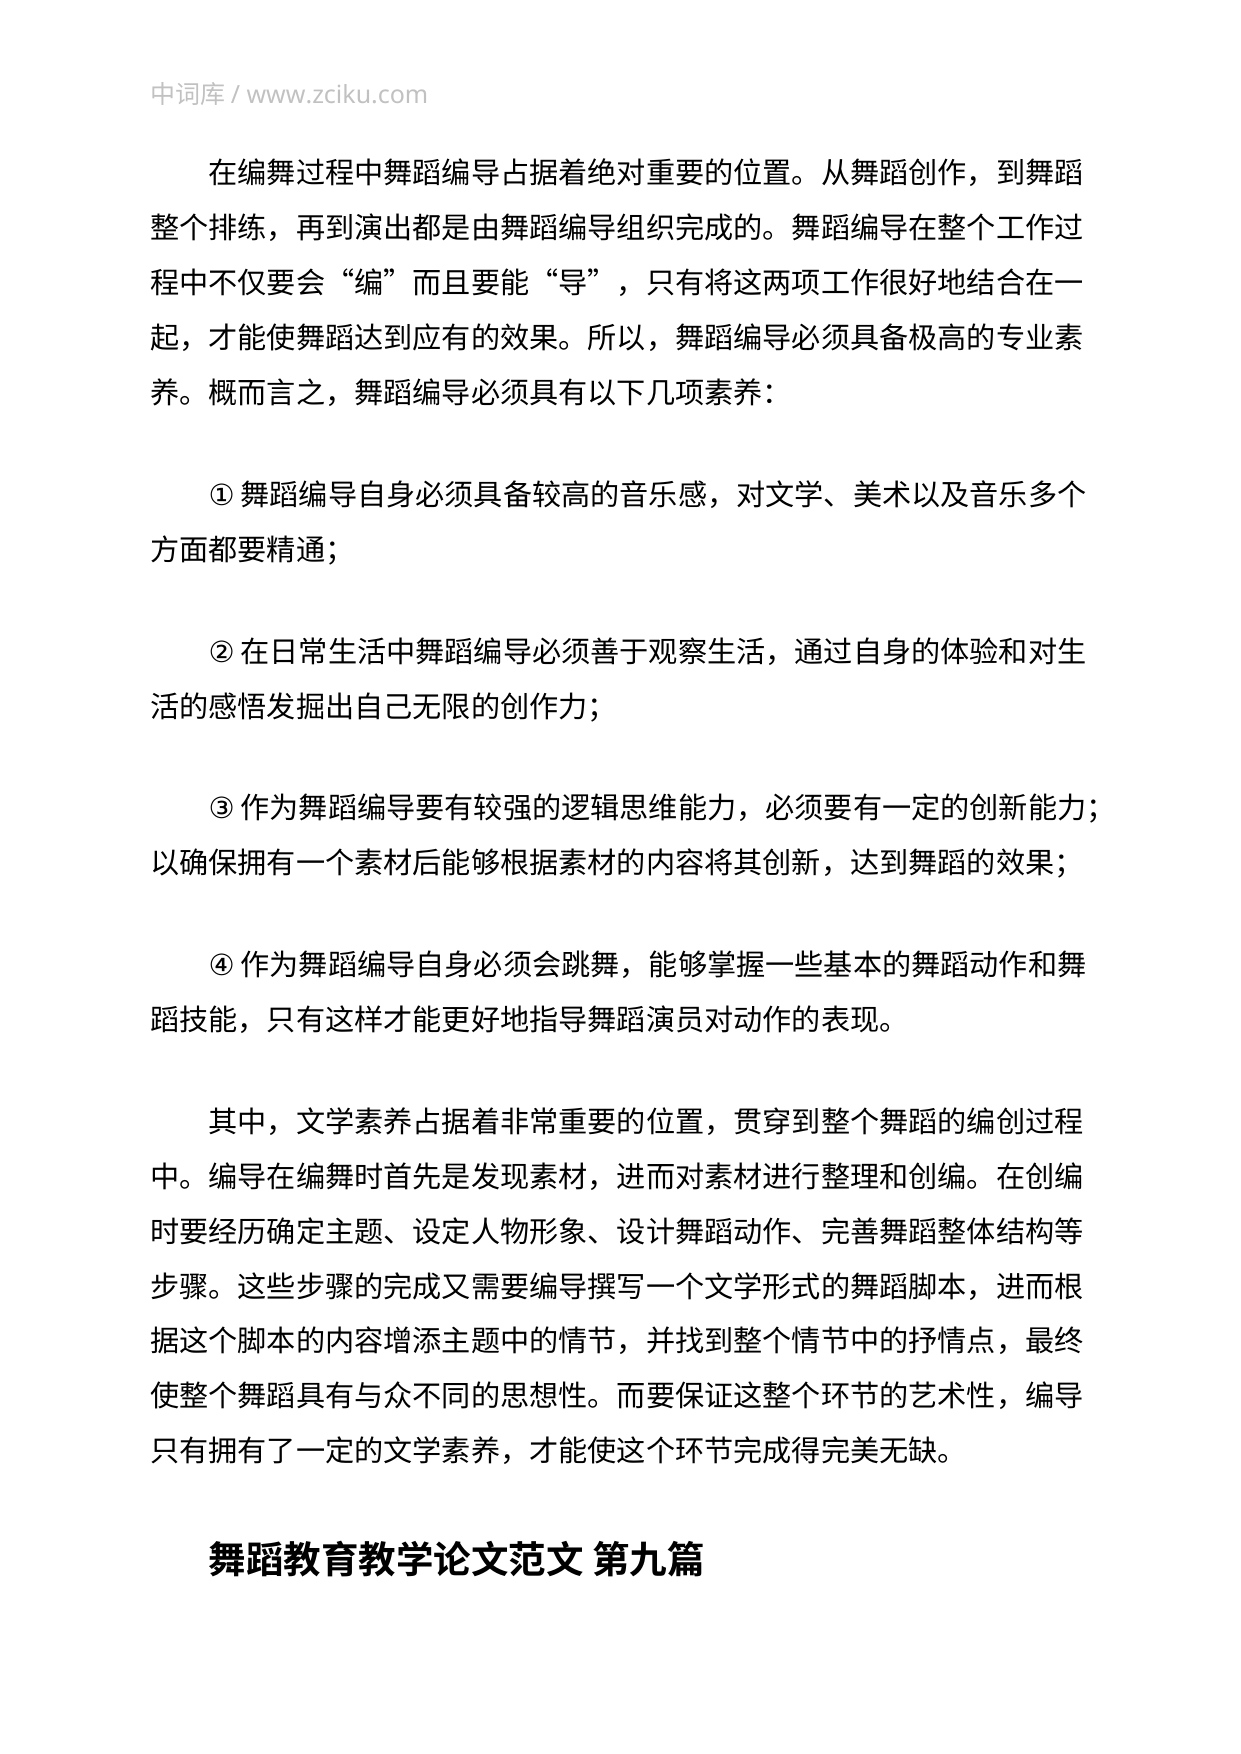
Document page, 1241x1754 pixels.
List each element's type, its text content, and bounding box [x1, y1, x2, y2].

text 在编舞过程中舞蹈编导占据着绝对重要的位置。从舞蹈创作，到舞蹈整个排练，再到演出都是由舞蹈编导组织完成的。舞蹈编导在整个工作过程中不仅要会“编”而且要能“导”，只有将这两项工作很好地结合在一起，才能使舞蹈达到应有的效果。所以，舞蹈编导必须具备极高的专业素养。概而言之，舞蹈编导必须具有以下几项素养： [150, 150, 1090, 412]
text ②在日常生活中舞蹈编导必须善于观察生活，通过自身的体验和对生活的感悟发掘出自己无限的创作力； [150, 628, 1090, 725]
text 其中，文学素养占据着非常重要的位置，贯穿到整个舞蹈的编创过程中。编导在编舞时首先是发现素材，进而对素材进行整理和创编。在创编时要经历确定主题、设定人物形象、设计舞蹈动作、完善舞蹈整体结构等步骤。这些步骤的完成又需要编导撰写一个文学形式的舞蹈脚本，进而根据这个脚本的内容增添主题中的情节，并找到整个情节中的抒情点，最终使整个舞蹈具有与众不同的思想性。而要保证这整个环节的艺术性，编导只有拥有了一定的文学素养，才能使这个环节完成得完美无缺。 [150, 1098, 1090, 1470]
text ①舞蹈编导自身必须具备较高的音乐感，对文学、美术以及音乐多个方面都要精通； [150, 471, 1090, 569]
text ③作为舞蹈编导要有较强的逻辑思维能力，必须要有一定的创新能力；以确保拥有一个素材后能够根据素材的内容将其创新，达到舞蹈的效果； [150, 785, 1090, 882]
text 舞蹈教育教学论文范文 第九篇 [150, 1529, 1090, 1584]
text ④作为舞蹈编导自身必须会跳舞，能够掌握一些基本的舞蹈动作和舞蹈技能，只有这样才能更好地指导舞蹈演员对动作的表现。 [150, 942, 1090, 1039]
